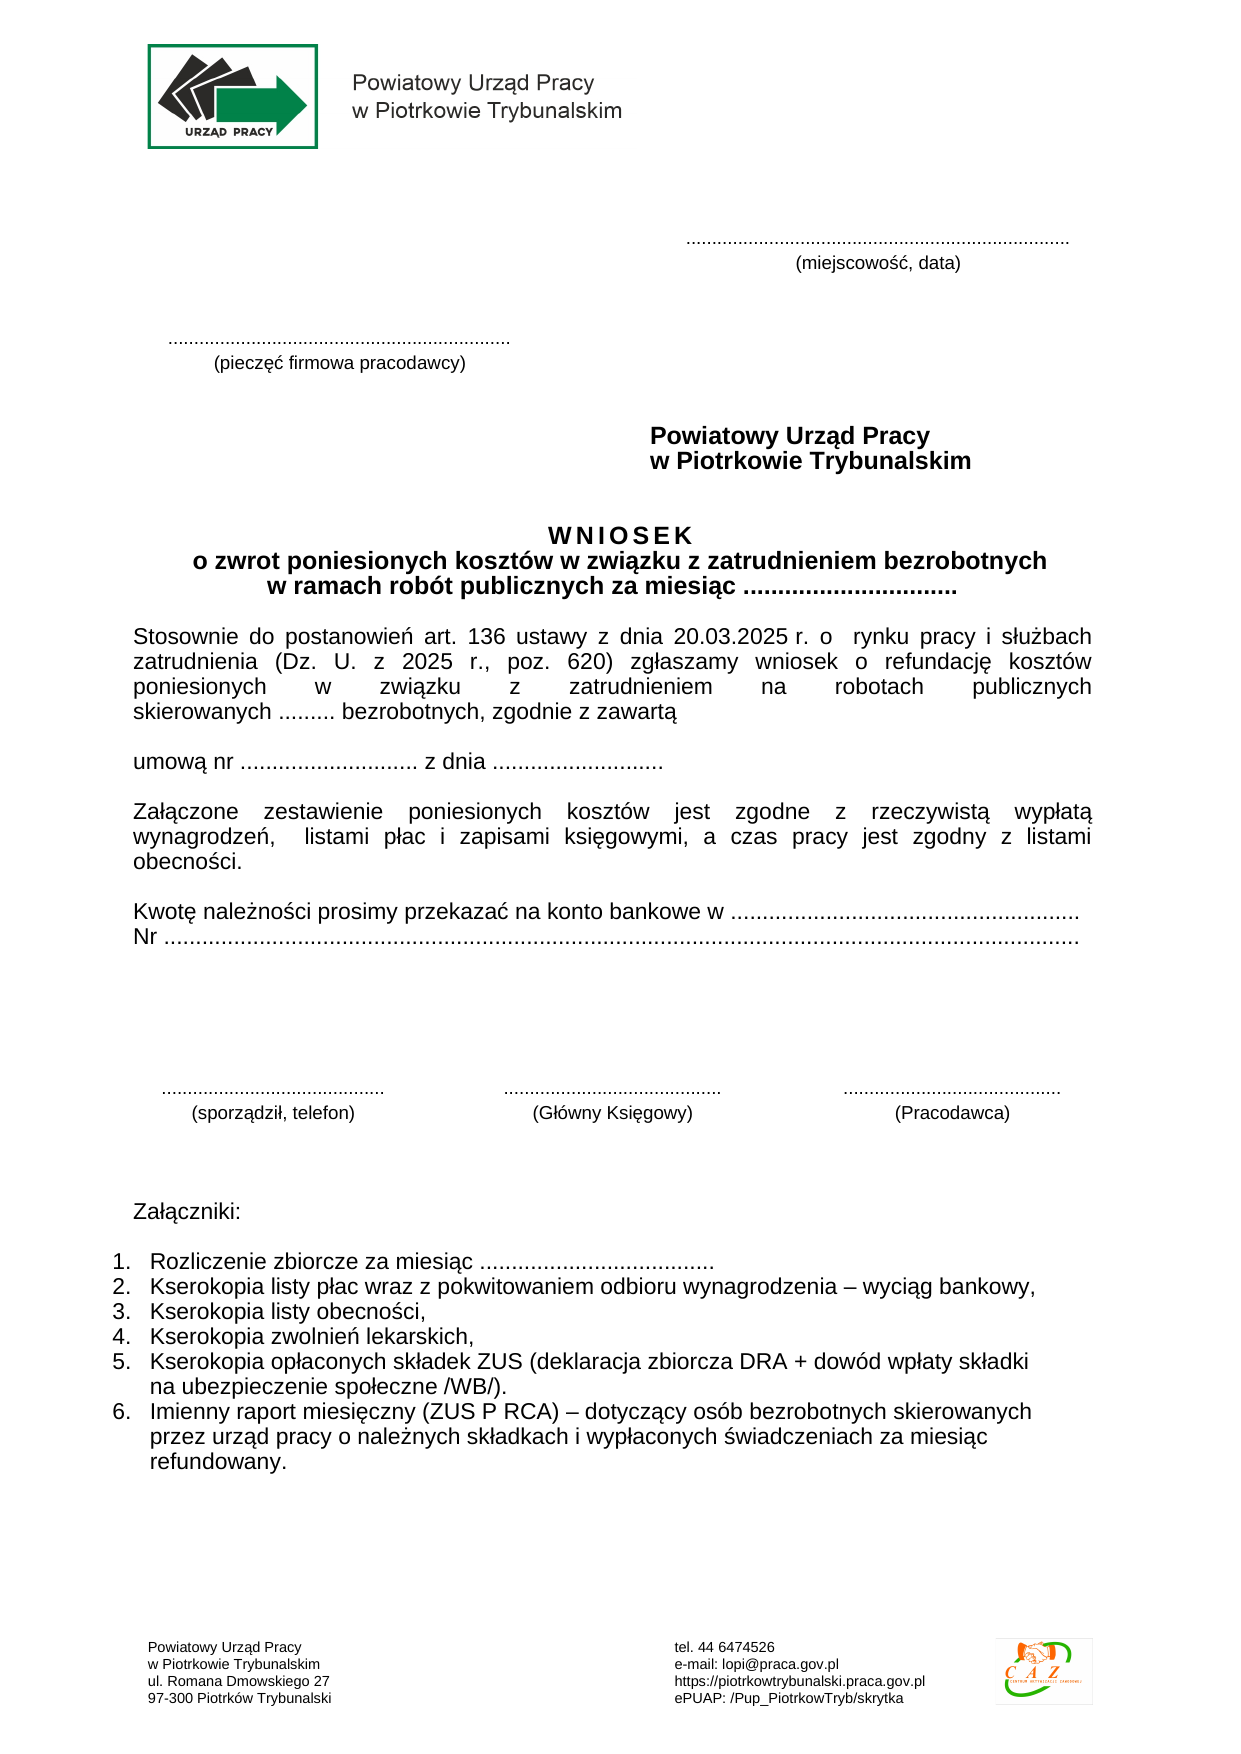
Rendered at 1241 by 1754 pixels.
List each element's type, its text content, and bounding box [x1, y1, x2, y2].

text Załączniki: [133, 1199, 1093, 1224]
picture [995, 1638, 1093, 1705]
text .......................................... [812, 1074, 1093, 1099]
list Imienny raport miesięczny (ZUS P RCA) – dotyczący osób bezrobotnych skierowanych przez urząd pracy o należnych składkach i wypłaconych świadczeniach za miesiąc refundowany. [112, 1399, 1093, 1474]
text Stosownie do postanowień art. 136 ustawy z dnia 20.03.2025 r. o rynku pracy i służbach zatrudnienia (Dz. U. z 2025 r., poz. 620) zgłaszamy wniosek o refundację kosztów poniesionych w związku z zatrudnieniem na robotach publicznych skierowanych ......... bezrobotnych, zgodnie z zawartą [133, 624, 1093, 724]
subtitle WNIOSEK [148, 524, 1093, 549]
subtitle Powiatowy Urząd Pracy [650, 424, 1093, 449]
list Kserokopia opłaconych składek ZUS (deklaracja zbiorcza DRA + dowód wpłaty składki na ubezpieczenie społeczne /WB/). [112, 1349, 1093, 1399]
list Kserokopia listy płac wraz z pokwitowaniem odbioru wynagrodzenia – wyciąg bankowy, [112, 1274, 1093, 1299]
text (miejscowość, data) [664, 249, 1093, 274]
text Nr ................................................................................................................................................ [133, 924, 1093, 949]
text (pieczęć firmowa pracodawcy) [148, 349, 532, 374]
text Załączone zestawienie poniesionych kosztów jest zgodne z rzeczywistą wypłatą wynagrodzeń, listami płac i zapisami księgowymi, a czas pracy jest zgodny z listami obecności. [133, 799, 1093, 874]
picture [147, 44, 637, 149]
subtitle w Piotrkowie Trybunalskim [650, 449, 1093, 474]
list Kserokopia listy obecności, [112, 1299, 1093, 1324]
list Rozliczenie zbiorcze za miesiąc ..................................... [112, 1249, 1093, 1274]
text (Pracodawca) [812, 1099, 1093, 1124]
text w ramach robót publicznych za miesiąc ............................... [133, 574, 1093, 599]
text umową nr ............................ z dnia ........................... [133, 749, 1093, 774]
list Kserokopia zwolnień lekarskich, [112, 1324, 1093, 1349]
text .......................................... [472, 1074, 753, 1099]
text Kwotę należności prosimy przekazać na konto bankowe w ....................................................... [133, 899, 1093, 924]
text .......................................................................... [664, 224, 1093, 249]
text (sporządził, telefon) [133, 1099, 413, 1124]
text ........................................... [133, 1074, 413, 1099]
text o zwrot poniesionych kosztów w związku z zatrudnieniem bezrobotnych [148, 549, 1093, 574]
text .................................................................. [148, 324, 532, 349]
text (Główny Księgowy) [472, 1099, 753, 1124]
